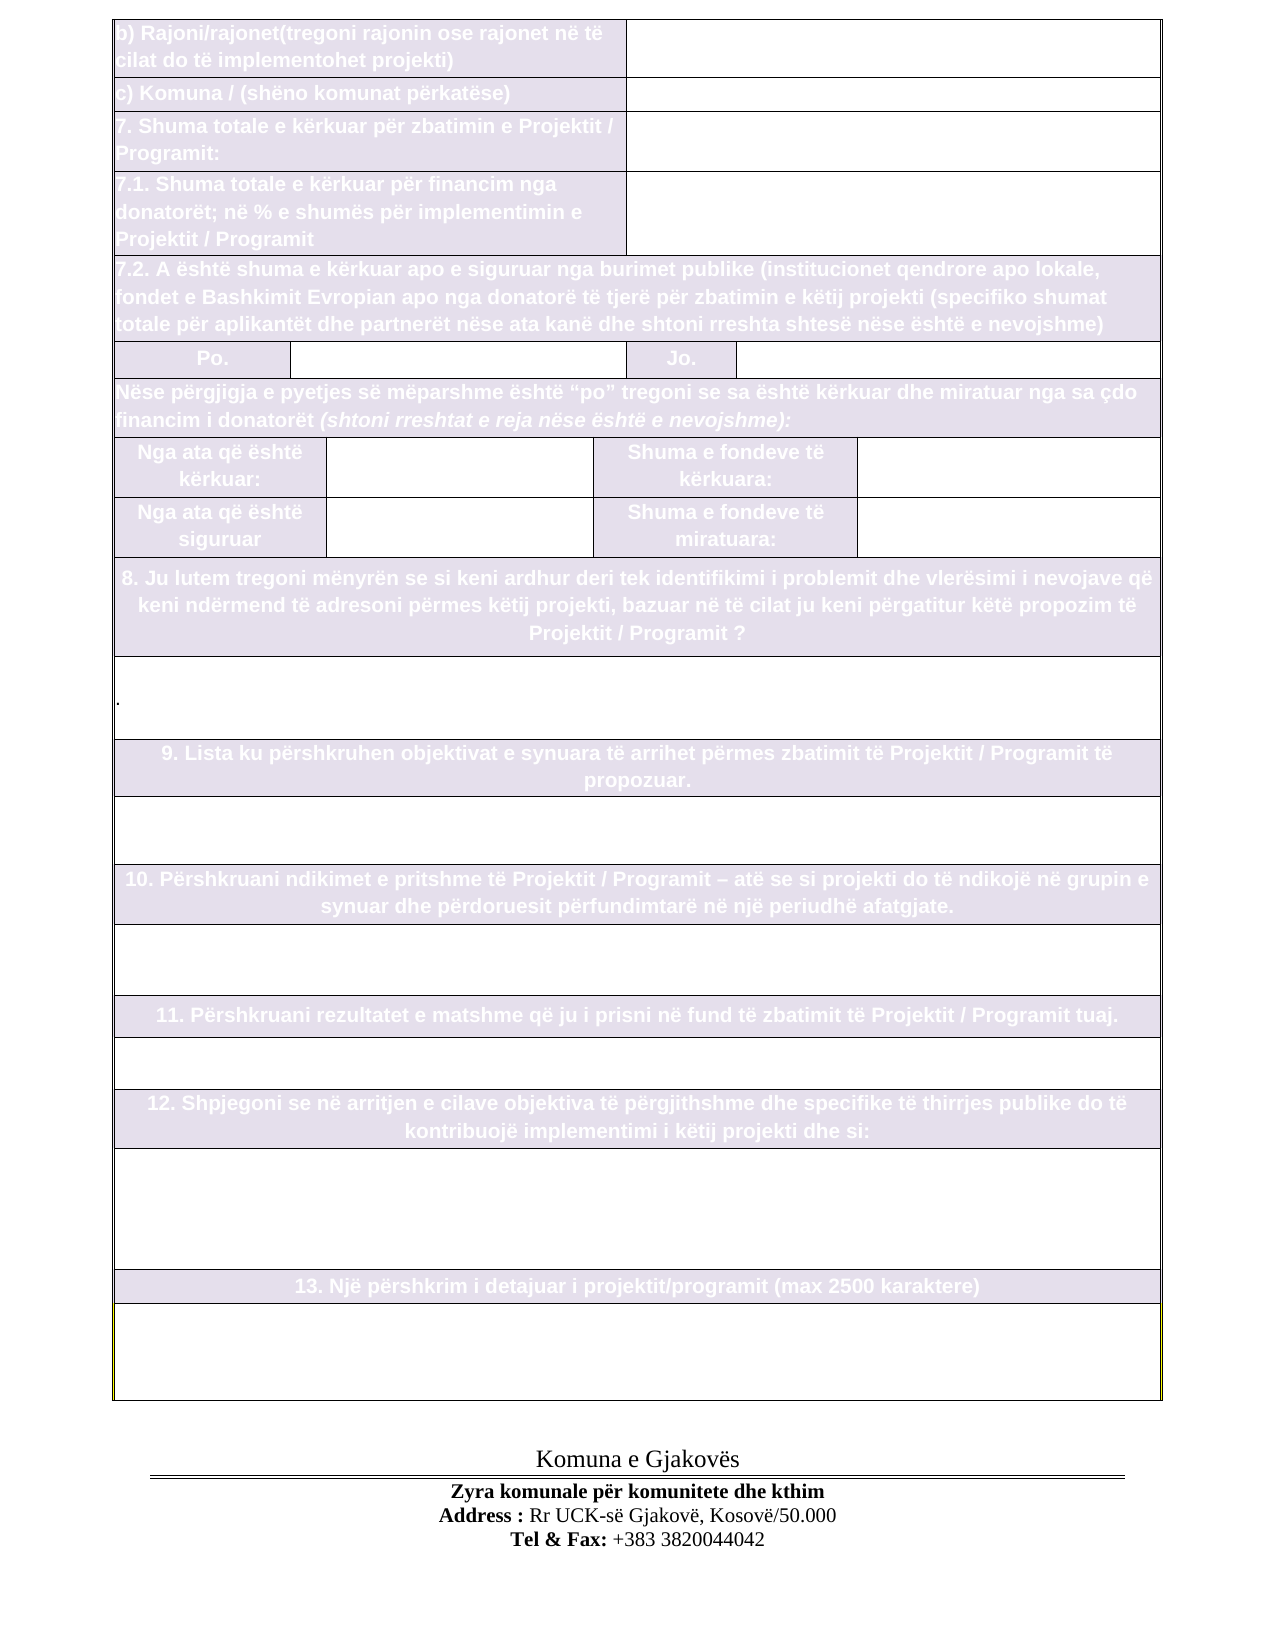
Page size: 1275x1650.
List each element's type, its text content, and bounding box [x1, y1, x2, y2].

table_cell [115, 925, 1160, 995]
table_cell Po. [115, 342, 290, 378]
table_cell [291, 342, 626, 378]
table_cell [627, 20, 1160, 77]
table_cell [858, 438, 1160, 497]
table_cell [327, 438, 593, 497]
table_cell c) Komuna / (shëno komunat përkatëse) [115, 78, 626, 111]
table_cell 11. Përshkruani rezultatet e matshme që ju i prisni në fund të zbatimit të Projektit / Programit tuaj. [115, 996, 1160, 1037]
table_cell [115, 797, 1160, 864]
table_cell [327, 498, 593, 557]
table_cell [627, 78, 1160, 111]
table_cell [115, 1149, 1160, 1269]
table_cell [627, 172, 1160, 255]
table_cell [858, 498, 1160, 557]
table_cell Shuma e fondeve të miratuara: [594, 498, 857, 557]
table_cell 10. Përshkruani ndikimet e pritshme të Projektit / Programit – atë se si projekti do të ndikojë në grupin e synuar dhe përdoruesit përfundimtarë në një periudhë afatgjate. [115, 865, 1160, 924]
table_cell Nga ata që është siguruar [115, 498, 326, 557]
table_cell . [115, 657, 1160, 739]
table_cell b) Rajoni/rajonet(tregoni rajonin ose rajonet në të cilat do të implementohet projekti) [115, 20, 626, 77]
table_cell 7.1. Shuma totale e kërkuar për financim nga donatorët; në % e shumës për implementimin e Projektit / Programit [115, 172, 626, 255]
table_cell 7.2. A është shuma e kërkuar apo e siguruar nga burimet publike (institucionet qendrore apo lokale, fondet e Bashkimit Evropian apo nga donatorë të tjerë për zbatimin e këtij projekti (specifiko shumat totale për aplikantët dhe partnerët nëse ata kanë dhe shtoni rreshta shtesë nëse është e nevojshme) [115, 256, 1160, 341]
table_cell Shuma e fondeve të kërkuara: [594, 438, 857, 497]
table_cell 7. Shuma totale e kërkuar për zbatimin e Projektit / Programit: [115, 112, 626, 171]
table_cell 8. Ju lutem tregoni mënyrën se si keni ardhur deri tek identifikimi i problemit dhe vlerësimi i nevojave që keni ndërmend të adresoni përmes këtij projekti, bazuar në të cilat ju keni përgatitur këtë propozim të Projektit / Programit ? [115, 558, 1160, 656]
table_cell Nga ata që është kërkuar: [115, 438, 326, 497]
table_cell Jo. [627, 342, 736, 378]
table_cell [627, 112, 1160, 171]
table_cell 13. Një përshkrim i detajuar i projektit/programit (max 2500 karaktere) [115, 1270, 1160, 1303]
table_cell [737, 342, 1160, 378]
table_cell 9. Lista ku përshkruhen objektivat e synuara të arrihet përmes zbatimit të Projektit / Programit të propozuar. [115, 740, 1160, 796]
table_cell 12. Shpjegoni se në arritjen e cilave objektiva të përgjithshme dhe specifike të thirrjes publike do të kontribuojë implementimi i këtij projekti dhe si: [115, 1090, 1160, 1148]
table_cell [115, 1038, 1160, 1089]
table_cell Nëse përgjigja e pyetjes së mëparshme është “po” tregoni se sa është kërkuar dhe miratuar nga sa çdo financim i donatorët (shtoni rreshtat e reja nëse është e nevojshme): [115, 379, 1160, 437]
